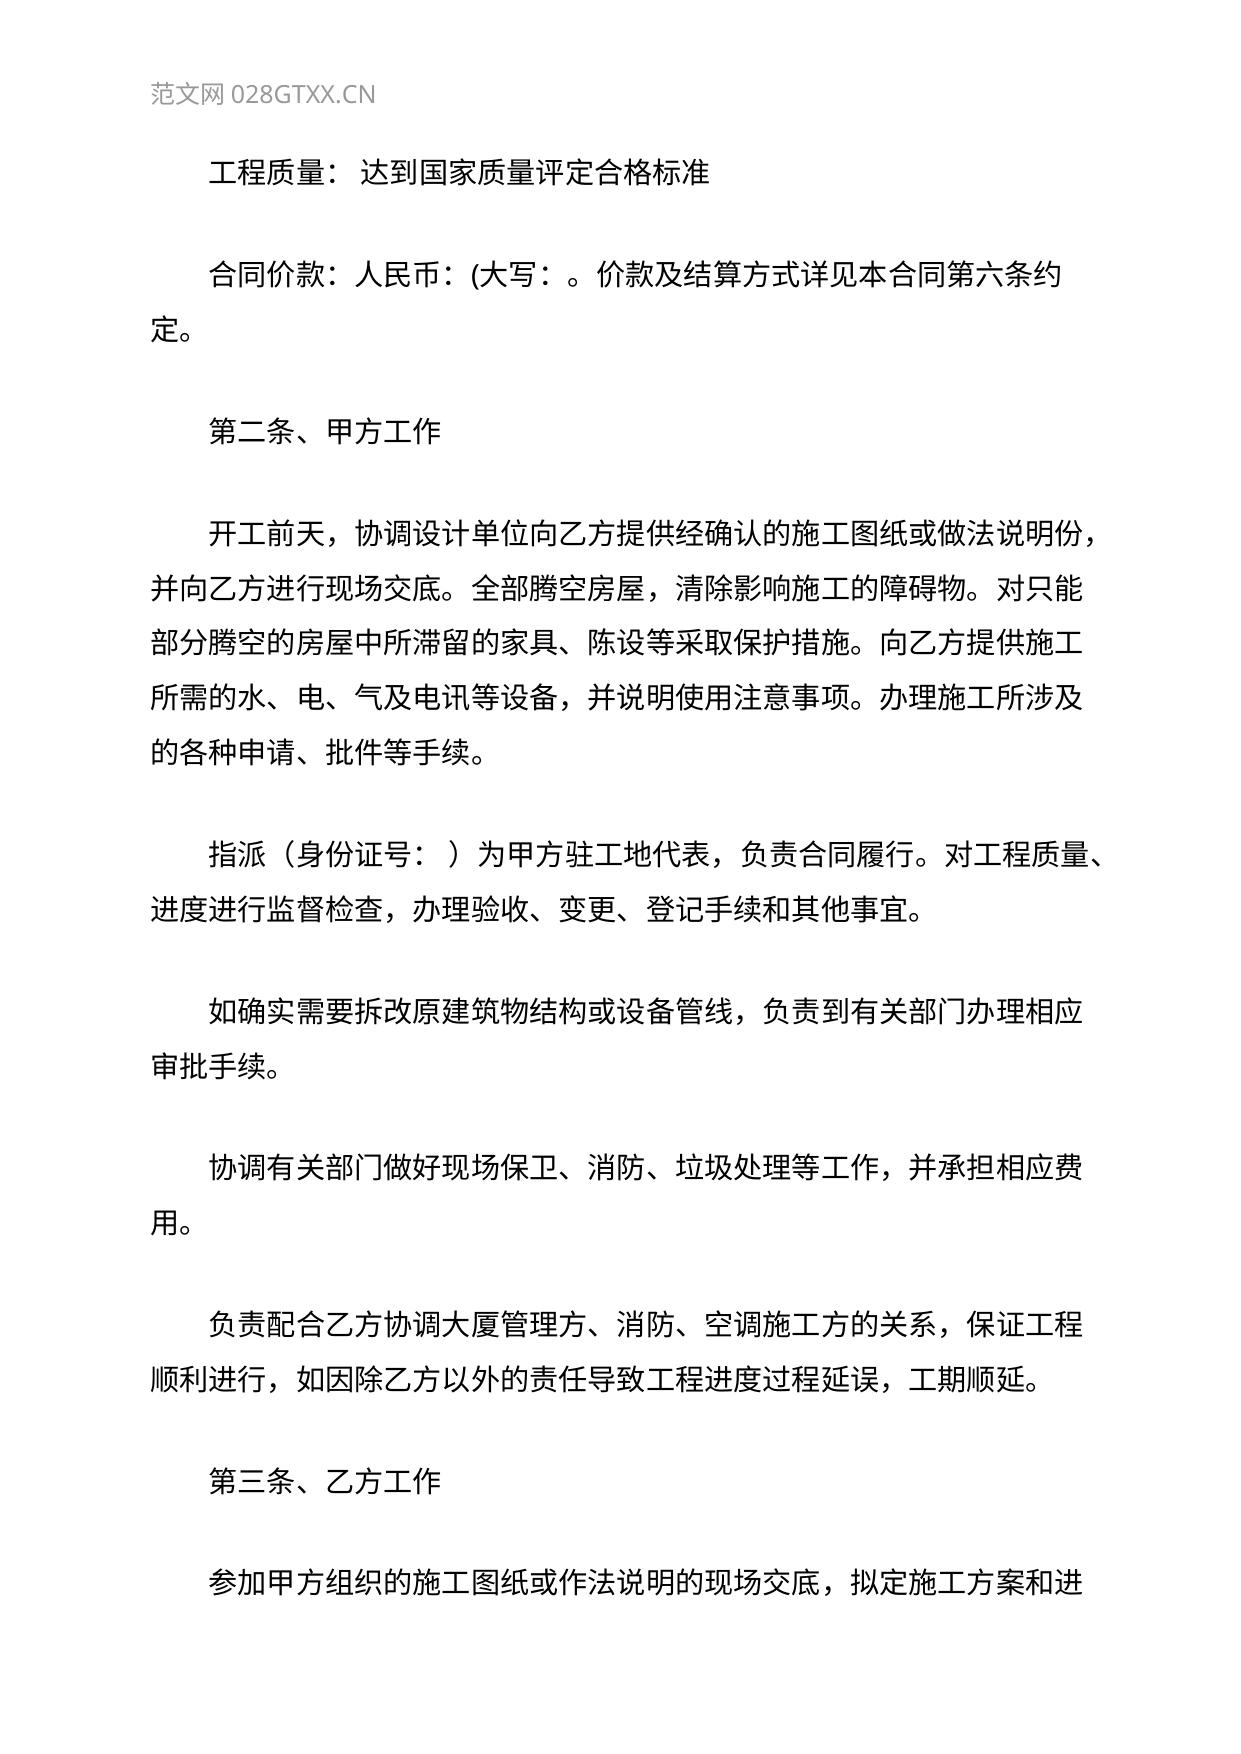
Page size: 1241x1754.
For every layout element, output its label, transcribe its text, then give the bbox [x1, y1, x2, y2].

text 第三条、乙方工作 [150, 1458, 1090, 1501]
text 第二条、甲方工作 [150, 408, 1090, 451]
text 开工前天，协调设计单位向乙方提供经确认的施工图纸或做法说明份，并向乙方进行现场交底。全部腾空房屋，清除影响施工的障碍物。对只能部分腾空的房屋中所滞留的家具、陈设等采取保护措施。向乙方提供施工所需的水、电、气及电讯等设备，并说明使用注意事项。办理施工所涉及的各种申请、批件等手续。 [150, 510, 1090, 772]
text 合同价款：人民币：(大写：。价款及结算方式详见本合同第六条约定。 [150, 252, 1090, 349]
text 工程质量： 达到国家质量评定合格标准 [150, 150, 1090, 192]
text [150, 1560, 1090, 1602]
text 指派（身份证号： ）为甲方驻工地代表，负责合同履行。对工程质量、进度进行监督检查，办理验收、变更、登记手续和其他事宜。 [150, 832, 1090, 929]
text 协调有关部门做好现场保卫、消防、垃圾处理等工作，并承担相应费用。 [150, 1145, 1090, 1242]
text 负责配合乙方协调大厦管理方、消防、空调施工方的关系，保证工程顺利进行，如因除乙方以外的责任导致工程进度过程延误，工期顺延。 [150, 1302, 1090, 1399]
text 如确实需要拆改原建筑物结构或设备管线，负责到有关部门办理相应审批手续。 [150, 988, 1090, 1086]
